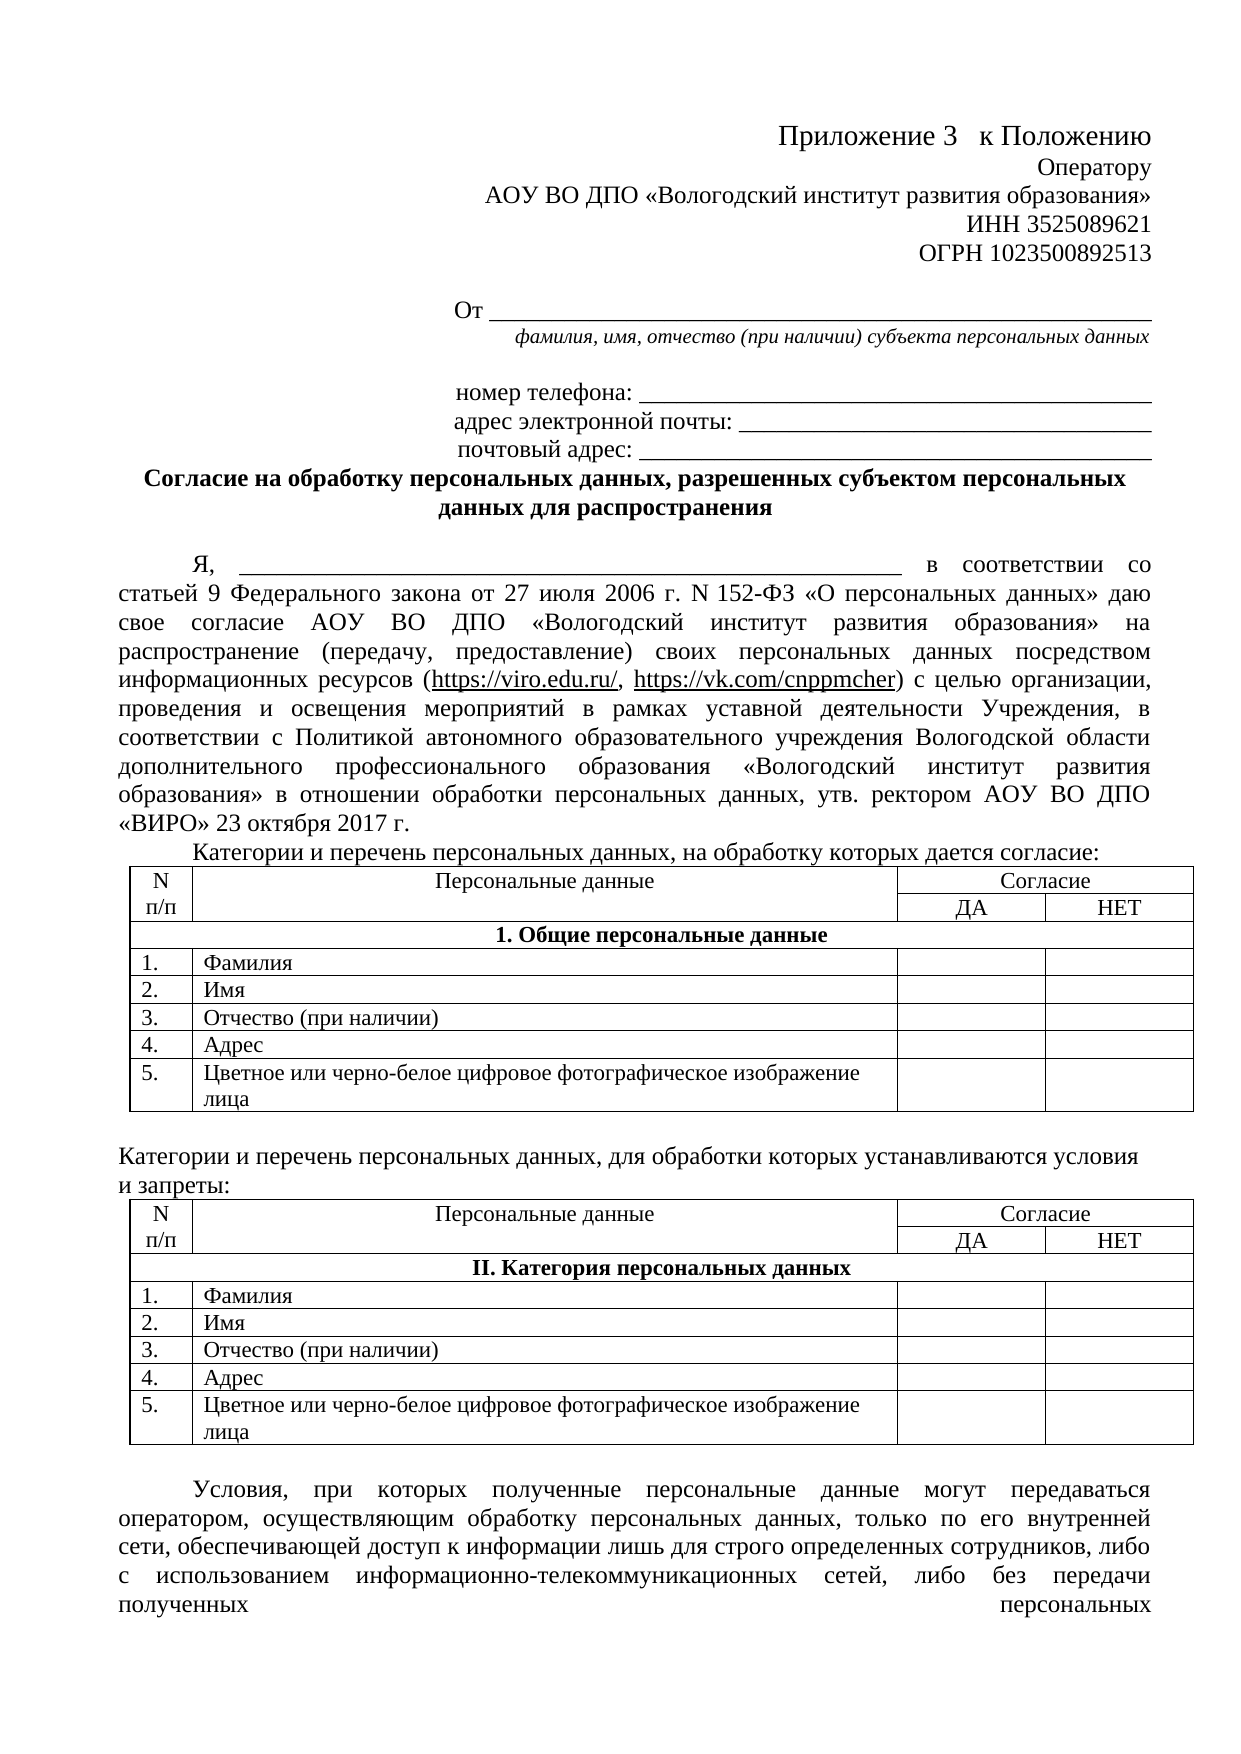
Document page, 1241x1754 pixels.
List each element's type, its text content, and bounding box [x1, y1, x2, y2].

text От _____________________________________________________ [118, 295, 1152, 324]
table_header Персональные данные [193, 867, 897, 921]
table_cell 4. [131, 1364, 192, 1390]
text Согласие на обработку персональных данных, разрешенных субъектом персональных данных для распространения [59, 463, 1152, 521]
text Категории и перечень персональных данных, для обработки которых устанавливаются условия и запреты: [118, 1141, 1152, 1198]
table_cell Цветное или черно-белое цифровое фотографическое изображение лица [193, 1391, 897, 1444]
table_cell [1046, 1391, 1193, 1444]
table_cell [1046, 1059, 1193, 1111]
table_cell [898, 1031, 1045, 1057]
text Категории и перечень персональных данных, на обработку которых дается согласие: [118, 837, 1152, 866]
table_cell ДА [898, 894, 1045, 921]
table_header N п/п [131, 1200, 192, 1253]
table_cell [898, 1364, 1045, 1390]
table_cell Фамилия [193, 949, 897, 975]
table_cell [898, 976, 1045, 1003]
table_cell [1046, 1004, 1193, 1030]
table_header Согласие [898, 867, 1193, 893]
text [118, 1474, 1152, 1618]
table_cell Имя [193, 976, 897, 1003]
table_header Персональные данные [193, 1200, 897, 1253]
table_cell Адрес [193, 1031, 897, 1057]
table_header N п/п [131, 867, 192, 921]
table_cell [1046, 1337, 1193, 1363]
table_cell [898, 1004, 1045, 1030]
table_cell Цветное или черно-белое цифровое фотографическое изображение лица [193, 1059, 897, 1111]
text Приложение 3 к Положению [118, 118, 1152, 152]
table_cell [1046, 976, 1193, 1003]
table_cell [898, 1309, 1045, 1336]
text ИНН 3525089621 [118, 209, 1152, 238]
table_cell [1046, 949, 1193, 975]
table_cell Имя [193, 1309, 897, 1336]
text ОГРН 1023500892513 [118, 238, 1152, 267]
table_cell 1. [131, 949, 192, 975]
text Я, _____________________________________________________ в соответствии со статьей 9 Федерального закона от 27 июля 2006 г. N 152-ФЗ «О персональных данных» даю свое согласие АОУ ВО ДПО «Вологодский институт развития образования» на распространение (передачу, предоставление) своих персональных данных посредством информационных ресурсов (https://viro.edu.ru/, https://vk.com/cnppmcher) с целью организации, проведения и освещения мероприятий в рамках уставной деятельности Учреждения, в соответствии с Политикой автономного образовательного учреждения Вологодской области дополнительного профессионального образования «Вологодский институт развития образования» в отношении обработки персональных данных, утв. ректором АОУ ВО ДПО «ВИРО» 23 октября 2017 г. [118, 549, 1152, 837]
table_cell 5. [131, 1391, 192, 1444]
table_cell [1046, 1031, 1193, 1057]
table_cell [898, 949, 1045, 975]
table_cell II. Категория персональных данных [131, 1254, 1193, 1281]
table_cell [898, 1391, 1045, 1444]
table_cell 5. [131, 1059, 192, 1111]
table_cell [1046, 1309, 1193, 1336]
table_cell Отчество (при наличии) [193, 1337, 897, 1363]
table_cell НЕТ [1046, 1227, 1193, 1253]
table_cell [1046, 1282, 1193, 1308]
table_cell [898, 1282, 1045, 1308]
table_cell ДА [898, 1227, 1045, 1253]
table_cell Отчество (при наличии) [193, 1004, 897, 1030]
table_cell [1046, 1364, 1193, 1390]
table_cell 2. [131, 1309, 192, 1336]
table_cell 4. [131, 1031, 192, 1057]
text фамилия, имя, отчество (при наличии) субъекта персональных данных [118, 324, 1152, 348]
text адрес электронной почты: _________________________________ [118, 406, 1152, 434]
table_cell [898, 1337, 1045, 1363]
table_cell [898, 1059, 1045, 1111]
table_cell 2. [131, 976, 192, 1003]
text номер телефона: _________________________________________ [118, 377, 1152, 406]
table_cell 1. Общие персональные данные [131, 922, 1193, 948]
text Оператору АОУ ВО ДПО «Вологодский институт развития образования» [118, 152, 1152, 209]
table_cell 1. [131, 1282, 192, 1308]
table_cell 3. [131, 1337, 192, 1363]
table_cell НЕТ [1046, 894, 1193, 921]
table_cell Адрес [193, 1364, 897, 1390]
table_cell Фамилия [193, 1282, 897, 1308]
table_cell 3. [131, 1004, 192, 1030]
text почтовый адрес: _________________________________________ [118, 434, 1152, 463]
table_header Согласие [898, 1200, 1193, 1226]
